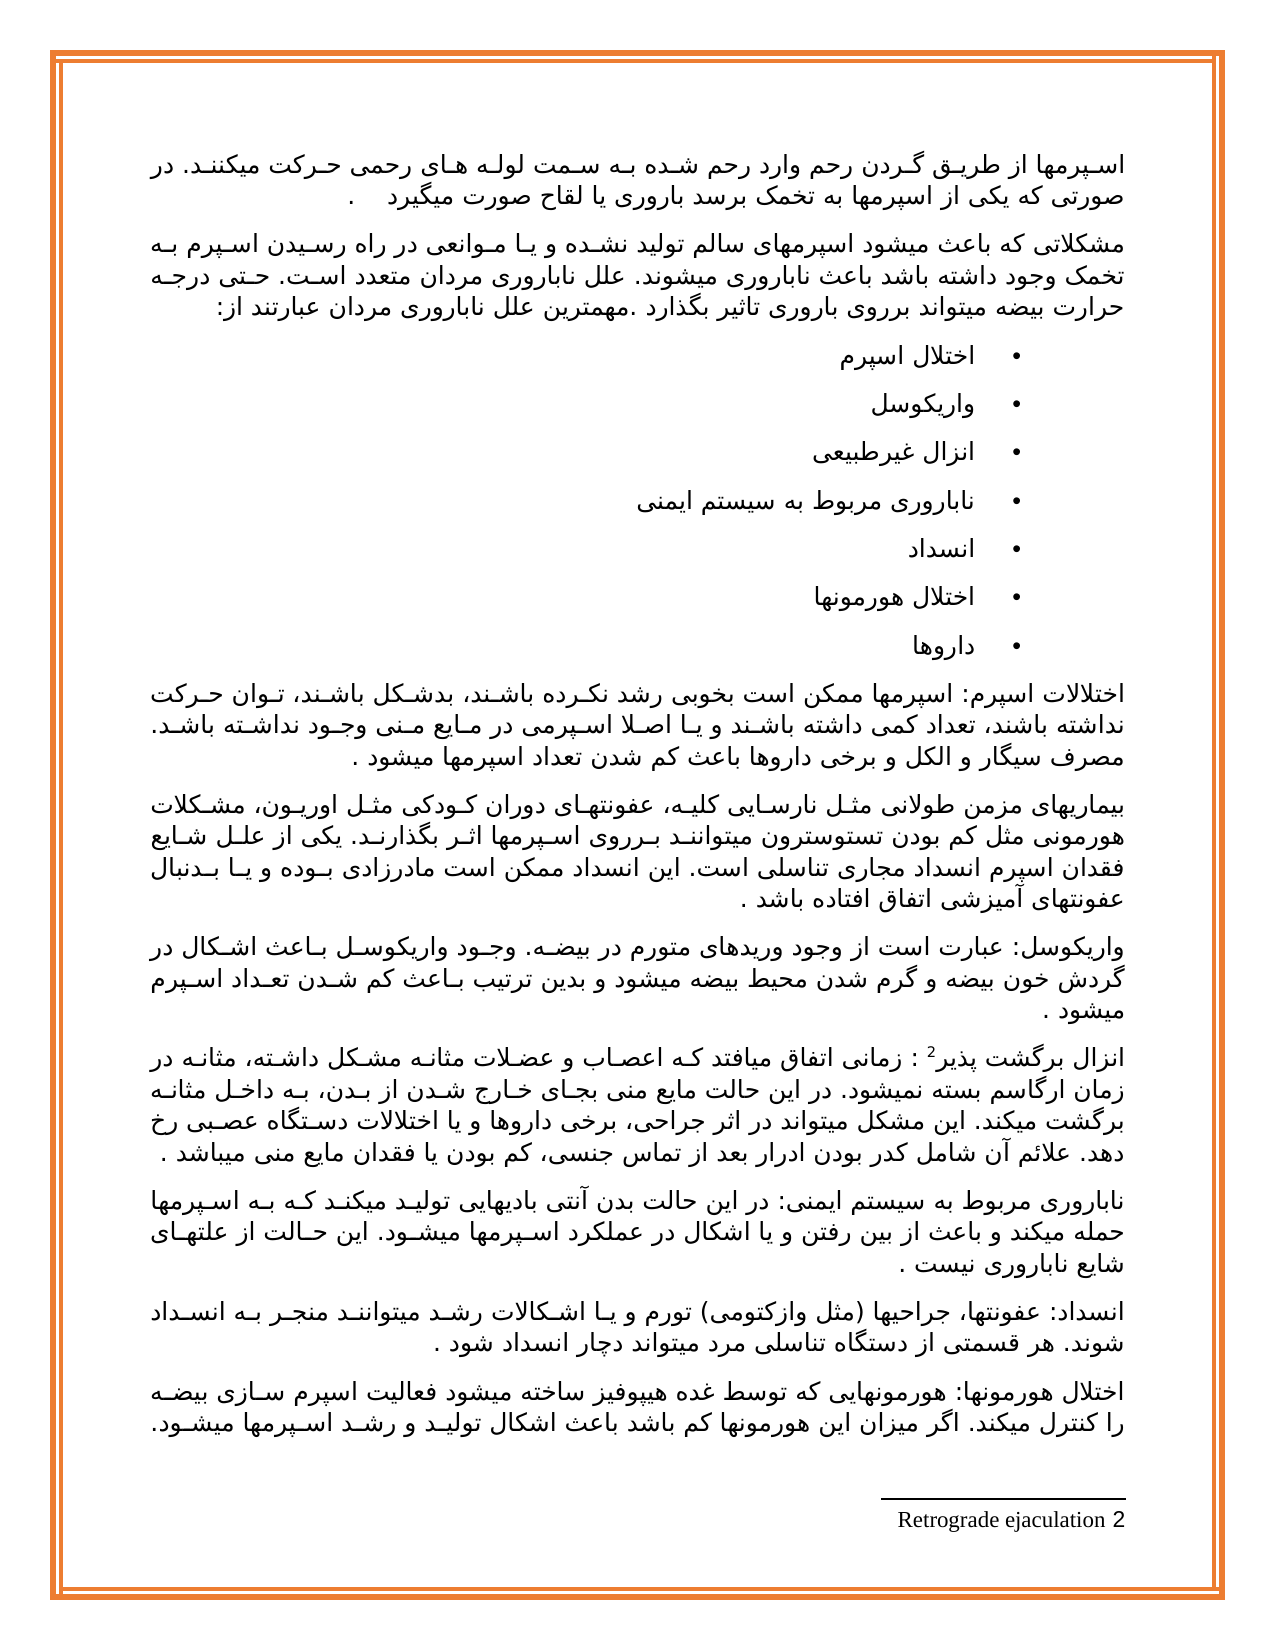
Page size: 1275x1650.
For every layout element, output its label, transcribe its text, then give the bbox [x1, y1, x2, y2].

text بیماریهای مزمن طولانی مثل نارسایی کلیه، عفونتهای دوران کودکی مثل اوریون، مشکلات هورمونی مثل کم بودن تستوسترون میتوانند برروی اسپرمها اثر بگذارند. یکی از علل شایع فقدان اسپرم انسداد مجاری تناسلی است. این انسداد ممکن است مادرزادی بوده و یا بدنبال عفونتهای آمیزشی اتفاق افتاده باشد . [150, 790, 1125, 913]
list داروها [150, 631, 1012, 660]
list اختلال اسپرم [150, 341, 1012, 370]
text واریکوسل: عبارت است از وجود وریدهای متورم در بیضه. وجود واریکوسل باعث اشکال در گردش خون بیضه و گرم شدن محیط بیضه میشود و بدین ترتیب باعث کم شدن تعداد اسپرم میشود . [150, 932, 1125, 1024]
list ناباروری مربوط به سیستم ایمنی [150, 486, 1012, 515]
text ناباروری مربوط به سیستم ایمنی: در این حالت بدن آنتی بادیهایی تولید میکند که به اسپرمها حمله میکند و باعث از بین رفتن و یا اشکال در عملکرد اسپرمها میشود. این حالت از علتهای شایع ناباروری نیست . [150, 1186, 1125, 1278]
list انزال غیرطبیعی [150, 437, 1012, 467]
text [150, 1377, 1125, 1437]
text انسداد: عفونتها، جراحیها (مثل وازکتومی) تورم و یا اشکالات رشد میتوانند منجر به انسداد شوند. هر قسمتی از دستگاه تناسلی مرد میتواند دچار انسداد شود . [150, 1297, 1125, 1358]
list واریکوسل [150, 389, 1012, 418]
text مشکلاتی که باعث میشود اسپرمهای سالم تولید نشده و یا موانعی در راه رسیدن اسپرم به تخمک وجود داشته باشد باعث ناباروری میشوند. علل ناباروری مردان متعدد است. حتی درجه حرارت بیضه میتواند برروی باروری تاثیر بگذارد .مهمترین علل ناباروری مردان عبارتند از: [150, 229, 1125, 322]
list اختلال هورمونها [150, 582, 1012, 612]
text انزال برگشت پذیر : زمانی اتفاق میافتد که اعصاب و عضلات مثانه مشکل داشته، مثانه در زمان ارگاسم بسته نمیشود. در این حالت مایع منی بجای خارج شدن از بدن، به داخل مثانه برگشت میکند. این مشکل میتواند در اثر جراحی، برخی داروها و یا اختلالات دستگاه عصبی رخ دهد. علائم آن شامل کدر بودن ادرار بعد از تماس جنسی، کم بودن یا فقدان مایع منی میباشد . [150, 1043, 1125, 1167]
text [150, 150, 1125, 211]
text اختلالات اسپرم: اسپرمها ممکن است بخوبی رشد نکرده باشند، بدشکل باشند، توان حرکت نداشته باشند، تعداد کمی داشته باشند و یا اصلا اسپرمی در مایع منی وجود نداشته باشد. مصرف سیگار و الکل و برخی داروها باعث کم شدن تعداد اسپرمها میشود . [150, 679, 1125, 771]
list انسداد [150, 534, 1012, 563]
